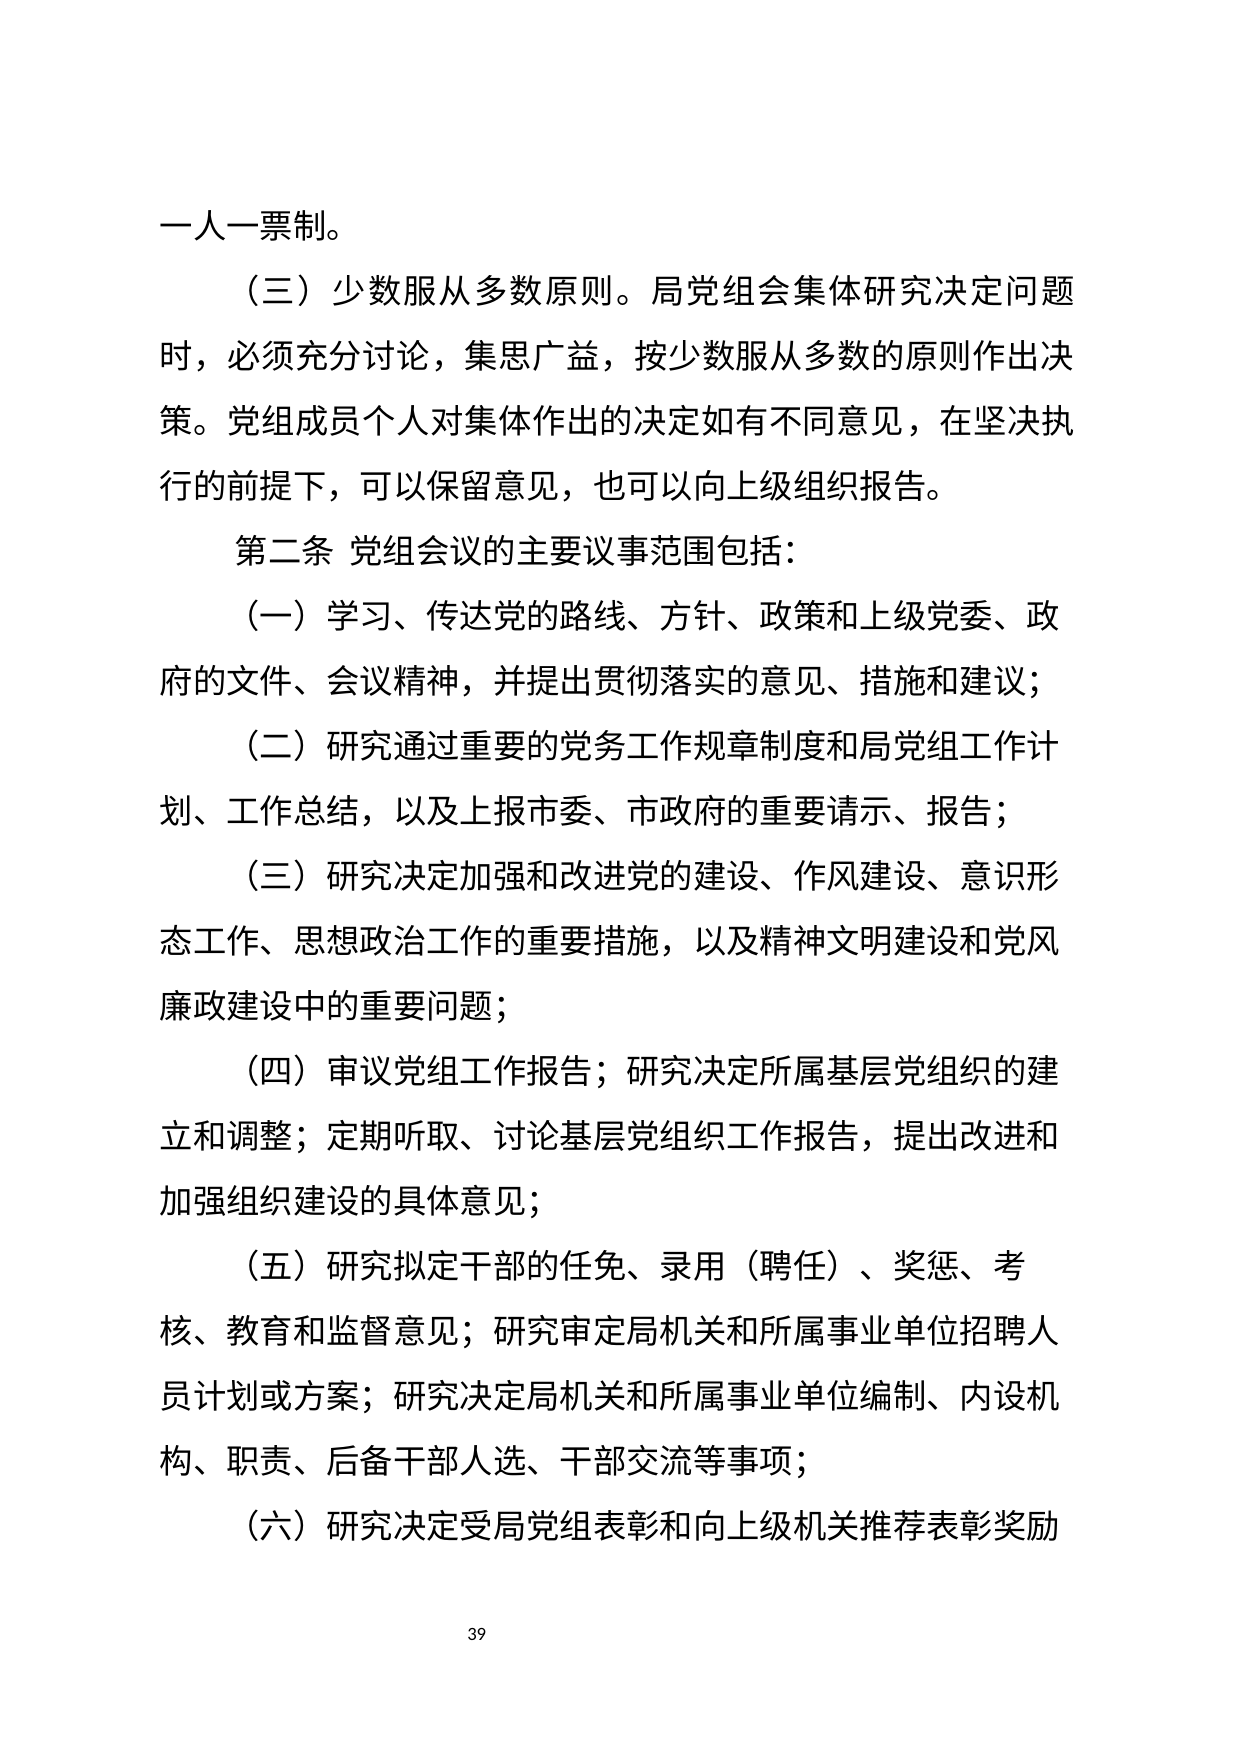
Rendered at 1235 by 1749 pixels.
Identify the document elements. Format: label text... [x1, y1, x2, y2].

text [159, 192, 1075, 257]
text （五）研究拟定干部的任免、录用（聘任）、奖惩、考核、教育和监督意见；研究审定局机关和所属事业单位招聘人员计划或方案；研究决定局机关和所属事业单位编制、内设机构、职责、后备干部人选、干部交流等事项； [159, 1232, 1075, 1492]
text （一）学习、传达党的路线、方针、政策和上级党委、政府的文件、会议精神，并提出贯彻落实的意见、措施和建议； [159, 582, 1075, 712]
text 第二条 党组会议的主要议事范围包括： [159, 517, 1075, 582]
text （三）研究决定加强和改进党的建设、作风建设、意识形态工作、思想政治工作的重要措施，以及精神文明建设和党风廉政建设中的重要问题； [159, 842, 1075, 1037]
text （四）审议党组工作报告；研究决定所属基层党组织的建立和调整；定期听取、讨论基层党组织工作报告，提出改进和加强组织建设的具体意见； [159, 1037, 1075, 1232]
text （三）少数服从多数原则。局党组会集体研究决定问题时，必须充分讨论，集思广益，按少数服从多数的原则作出决策。党组成员个人对集体作出的决定如有不同意见，在坚决执行的前提下，可以保留意见，也可以向上级组织报告。 [159, 257, 1075, 517]
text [159, 1492, 1075, 1557]
text （二）研究通过重要的党务工作规章制度和局党组工作计划、工作总结，以及上报市委、市政府的重要请示、报告； [159, 712, 1075, 842]
